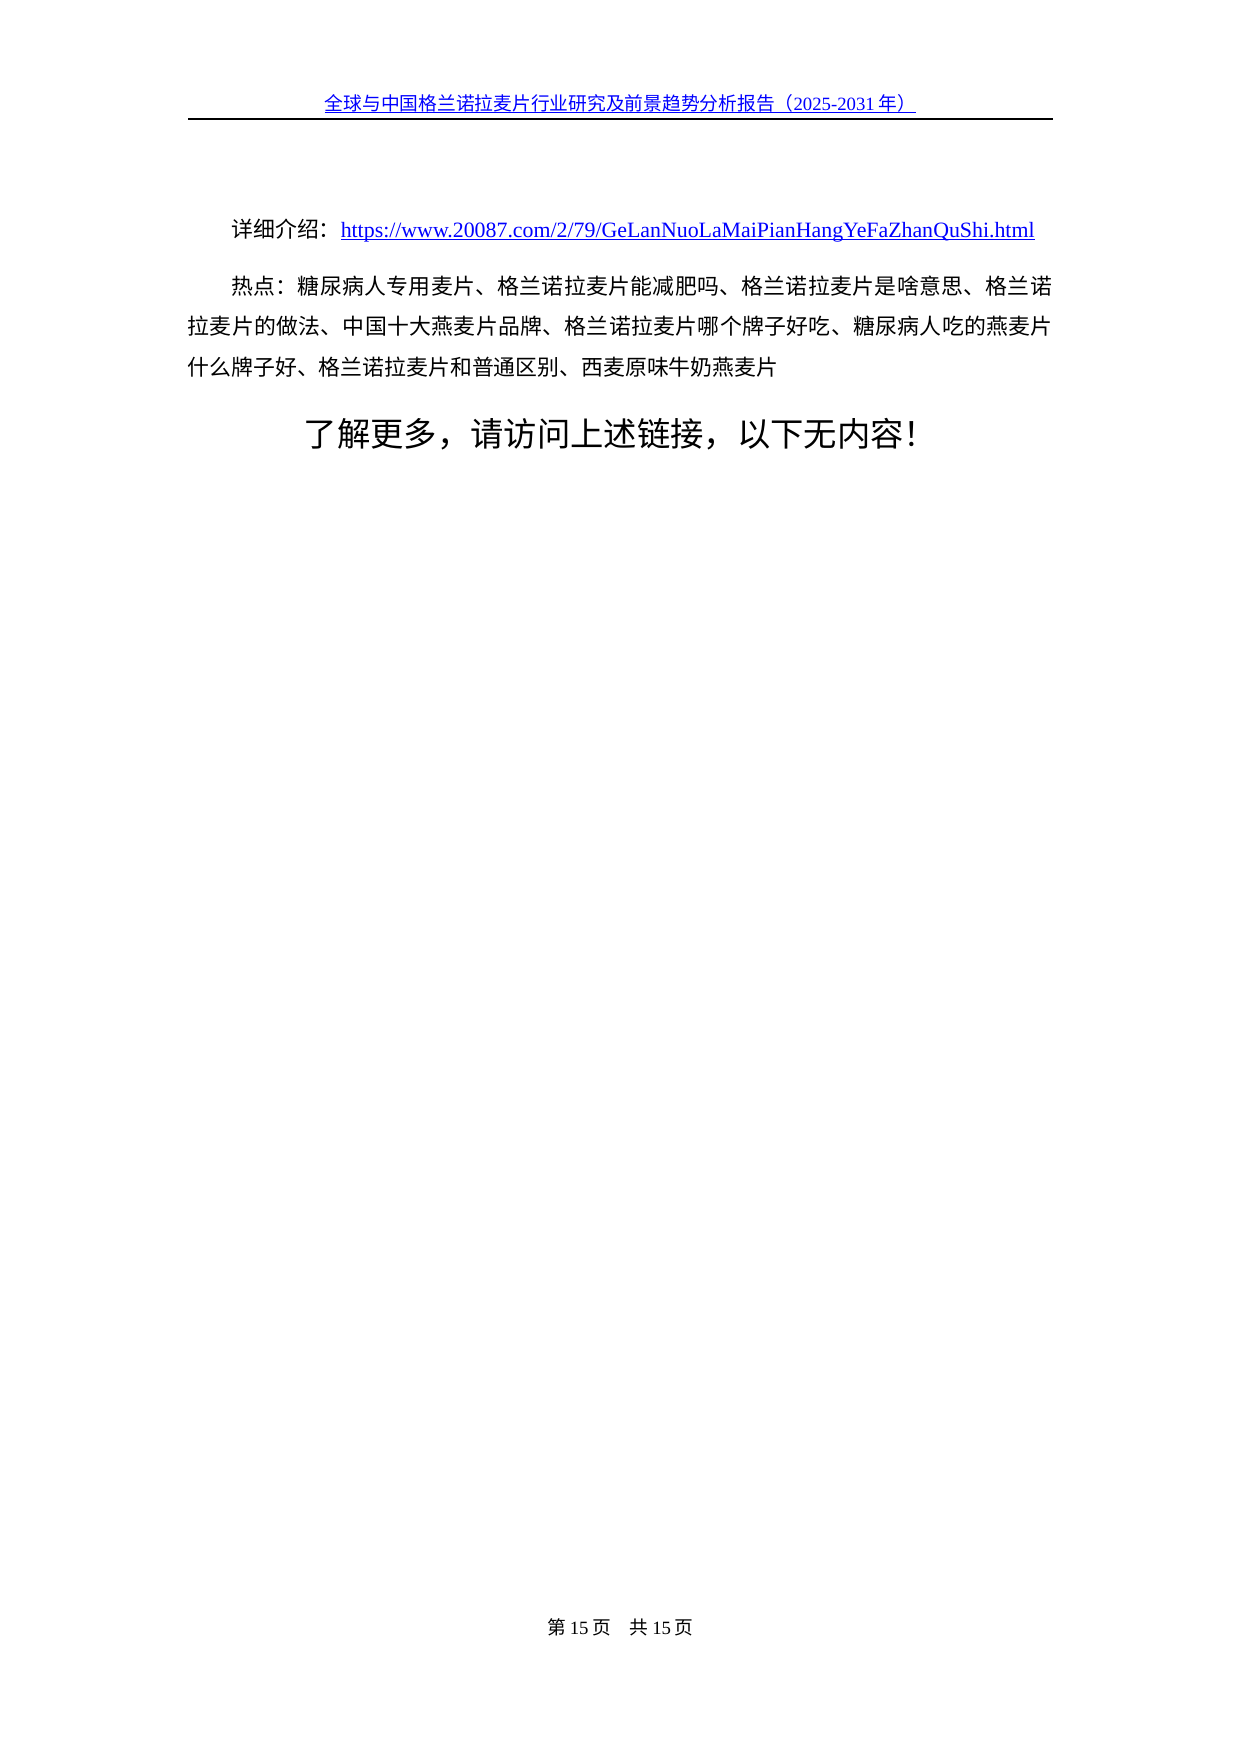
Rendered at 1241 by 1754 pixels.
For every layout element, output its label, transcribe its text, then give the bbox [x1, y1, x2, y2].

title 了解更多，请访问上述链接，以下无内容！ [187, 399, 1053, 464]
text 热点：糖尿病人专用麦片、格兰诺拉麦片能减肥吗、格兰诺拉麦片是啥意思、格兰诺拉麦片的做法、中国十大燕麦片品牌、格兰诺拉麦片哪个牌子好吃、糖尿病人吃的燕麦片什么牌子好、格兰诺拉麦片和普通区别、西麦原味牛奶燕麦片 [187, 268, 1053, 382]
text 详细介绍：https://www.20087.com/2/79/GeLanNuoLaMaiPianHangYeFaZhanQuShi.html [187, 212, 1053, 244]
